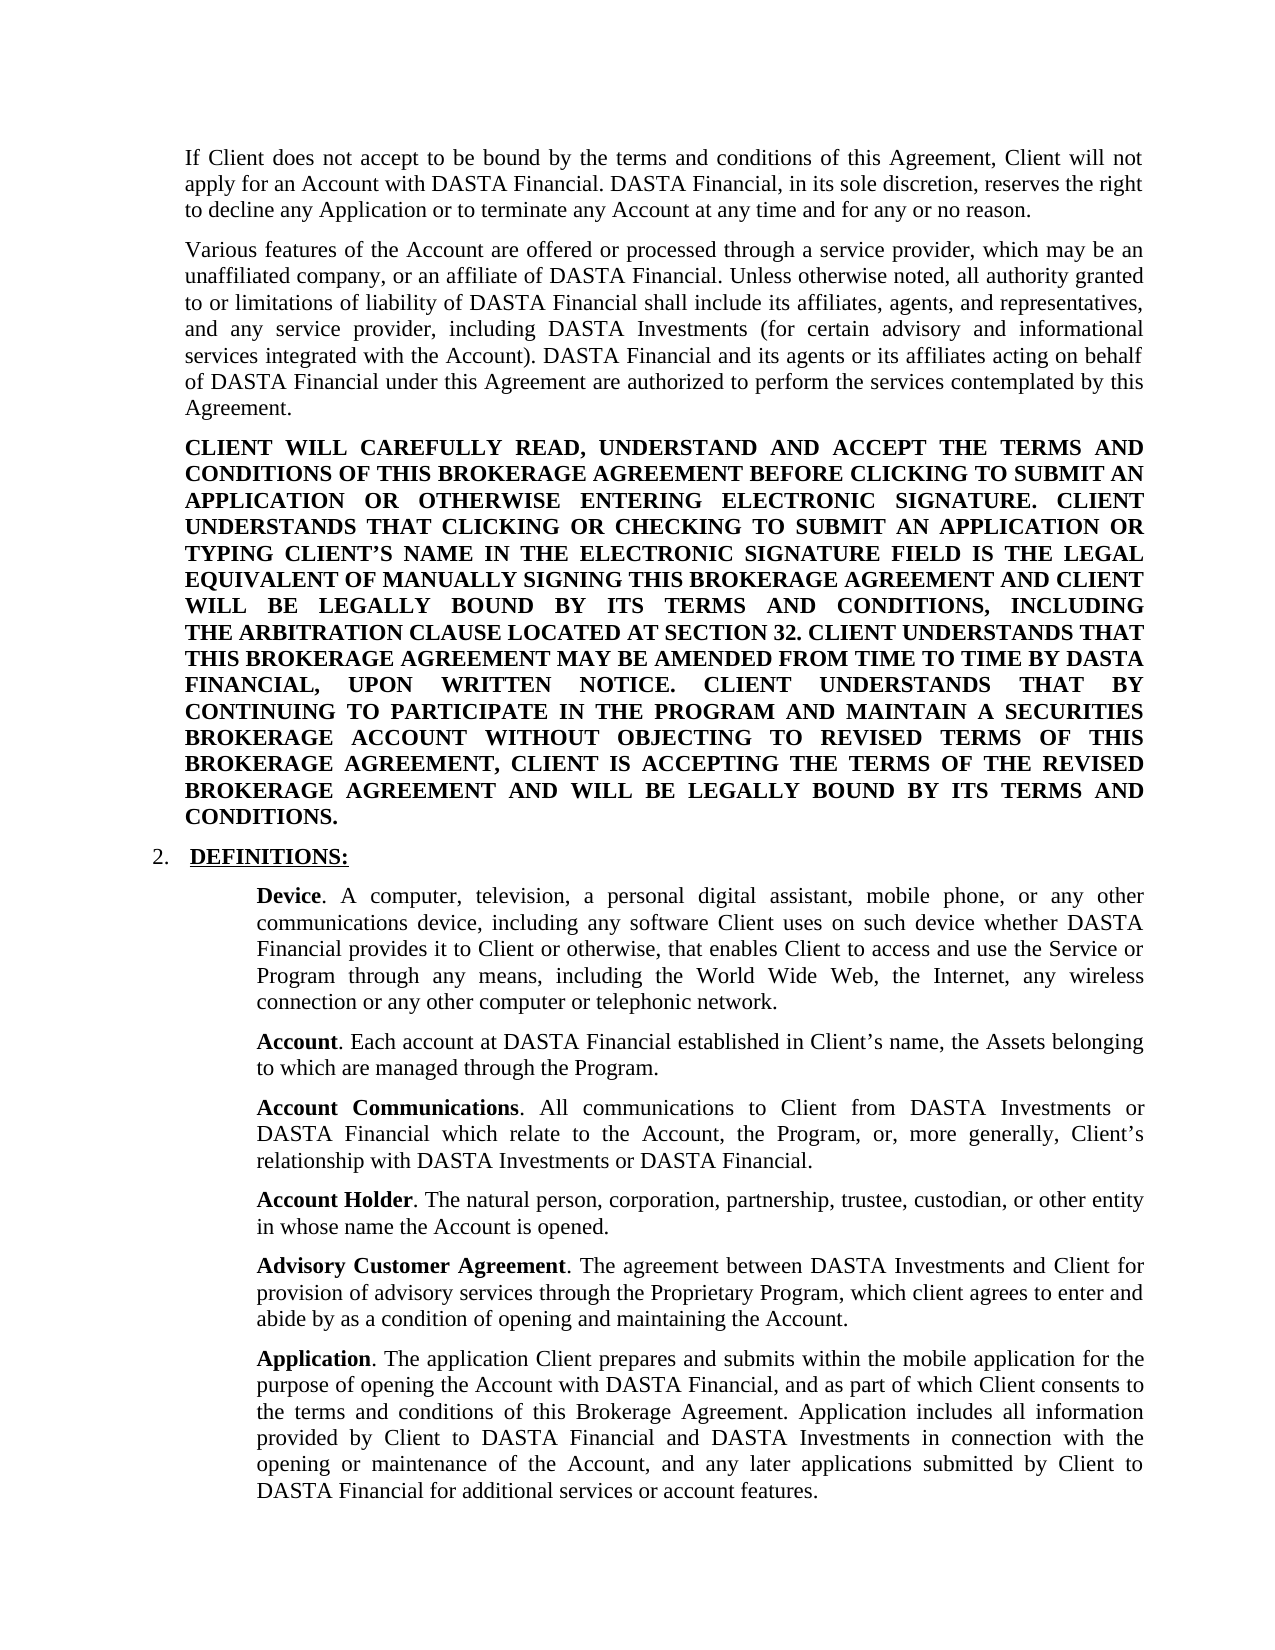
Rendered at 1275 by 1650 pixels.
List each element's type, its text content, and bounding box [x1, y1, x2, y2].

text Account. Each account at DASTA Financial established in Client’s name, the Assets belonging to which are managed through the Program. [256, 1028, 1145, 1081]
text Device. A computer, television, a personal digital assistant, mobile phone, or any other communications device, including any software Client uses on such device whether DASTA Financial provides it to Client or otherwise, that enables Client to access and use the Service or Program through any means, including the World Wide Web, the Internet, any wireless connection or any other computer or telephonic network. [256, 883, 1145, 1014]
text If Client does not accept to be bound by the terms and conditions of this Agreement, Client will not apply for an Account with DASTA Financial. DASTA Financial, in its sole discretion, reserves the right to decline any Application or to terminate any Account at any time and for any or no reason. [184, 144, 1145, 223]
list DEFINITIONS: [152, 843, 1139, 869]
text Advisory Customer Agreement. The agreement between DASTA Investments and Client for provision of advisory services through the Proprietary Program, which client agrees to enter and abide by as a condition of opening and maintaining the Account. [256, 1253, 1145, 1332]
text Various features of the Account are offered or processed through a service provider, which may be an unaffiliated company, or an affiliate of DASTA Financial. Unless otherwise noted, all authority granted to or limitations of liability of DASTA Financial shall include its affiliates, agents, and representatives, and any service provider, including DASTA Investments (for certain advisory and informational services integrated with the Account). DASTA Financial and its agents or its affiliates acting on behalf of DASTA Financial under this Agreement are authorized to perform the services contemplated by this Agreement. [184, 236, 1145, 421]
text Account Communications. All communications to Client from DASTA Investments or DASTA Financial which relate to the Account, the Program, or, more generally, Client’s relationship with DASTA Investments or DASTA Financial. [256, 1094, 1145, 1173]
text CLIENT WILL CAREFULLY READ, UNDERSTAND AND ACCEPT THE TERMS AND CONDITIONS OF THIS BROKERAGE AGREEMENT BEFORE CLICKING TO SUBMIT AN APPLICATION OR OTHERWISE ENTERING ELECTRONIC SIGNATURE. CLIENT UNDERSTANDS THAT CLICKING OR CHECKING TO SUBMIT AN APPLICATION OR TYPING CLIENT’S NAME IN THE ELECTRONIC SIGNATURE FIELD IS THE LEGAL EQUIVALENT OF MANUALLY SIGNING THIS BROKERAGE AGREEMENT AND CLIENT WILL BE LEGALLY BOUND BY ITS TERMS AND CONDITIONS, INCLUDING THE ARBITRATION CLAUSE LOCATED AT SECTION 32. CLIENT UNDERSTANDS THAT THIS BROKERAGE AGREEMENT MAY BE AMENDED FROM TIME TO TIME BY DASTA FINANCIAL, UPON WRITTEN NOTICE. CLIENT UNDERSTANDS THAT BY CONTINUING TO PARTICIPATE IN THE PROGRAM AND MAINTAIN A SECURITIES BROKERAGE ACCOUNT WITHOUT OBJECTING TO REVISED TERMS OF THIS BROKERAGE AGREEMENT, CLIENT IS ACCEPTING THE TERMS OF THE REVISED BROKERAGE AGREEMENT AND WILL BE LEGALLY BOUND BY ITS TERMS AND CONDITIONS. [184, 434, 1145, 829]
text Application. The application Client prepares and submits within the mobile application for the purpose of opening the Account with DASTA Financial, and as part of which Client consents to the terms and conditions of this Brokerage Agreement. Application includes all information provided by Client to DASTA Financial and DASTA Investments in connection with the opening or maintenance of the Account, and any later applications submitted by Client to DASTA Financial for additional services or account features. [256, 1345, 1145, 1503]
text Account Holder. The natural person, corporation, partnership, trustee, custodian, or other entity in whose name the Account is opened. [256, 1186, 1145, 1239]
